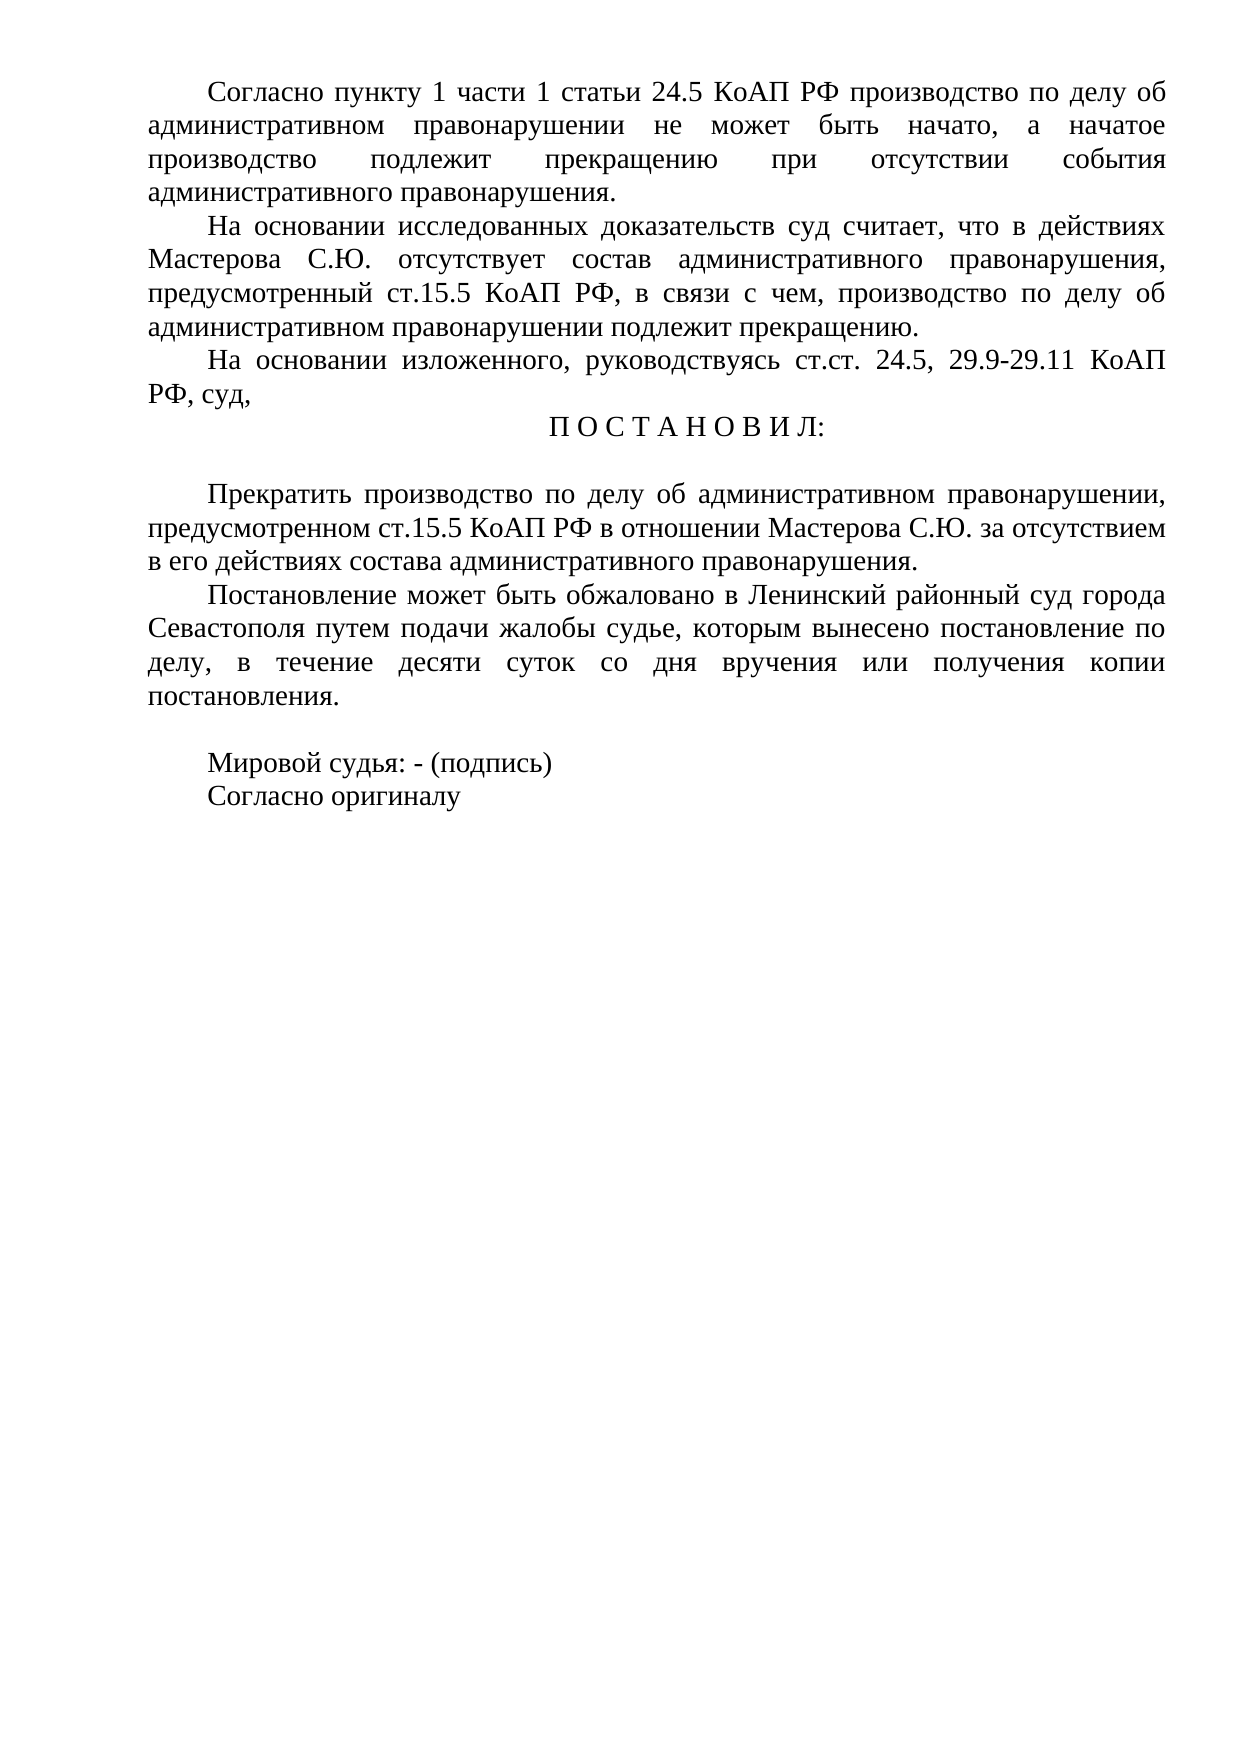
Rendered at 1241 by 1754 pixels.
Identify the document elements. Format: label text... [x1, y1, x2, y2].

text П О С Т А Н О В И Л: [148, 409, 1167, 443]
text Прекратить производство по делу об административном правонарушении, предусмотренном ст.15.5 КоАП РФ в отношении Мастерова С.Ю. за отсутствием в его действиях состава административного правонарушения. [148, 476, 1167, 577]
text Мировой судья: - (подпись) [148, 745, 1167, 778]
text На основании изложенного, руководствуясь ст.ст. 24.5, 29.9-29.11 КоАП РФ, суд, [148, 342, 1167, 409]
text Согласно пункту 1 части 1 статьи 24.5 КоАП РФ производство по делу об административном правонарушении не может быть начато, а начатое производство подлежит прекращению при отсутствии события административного правонарушения. [148, 74, 1167, 208]
text На основании исследованных доказательств суд считает, что в действиях Мастерова С.Ю. отсутствует состав административного правонарушения, предусмотренный ст.15.5 КоАП РФ, в связи с чем, производство по делу об административном правонарушении подлежит прекращению. [148, 208, 1167, 342]
text Постановление может быть обжаловано в Ленинский районный суд города Севастополя путем подачи жалобы судье, которым вынесено постановление по делу, в течение десяти суток со дня вручения или получения копии постановления. [148, 577, 1167, 711]
text Согласно оригиналу [148, 778, 1167, 812]
